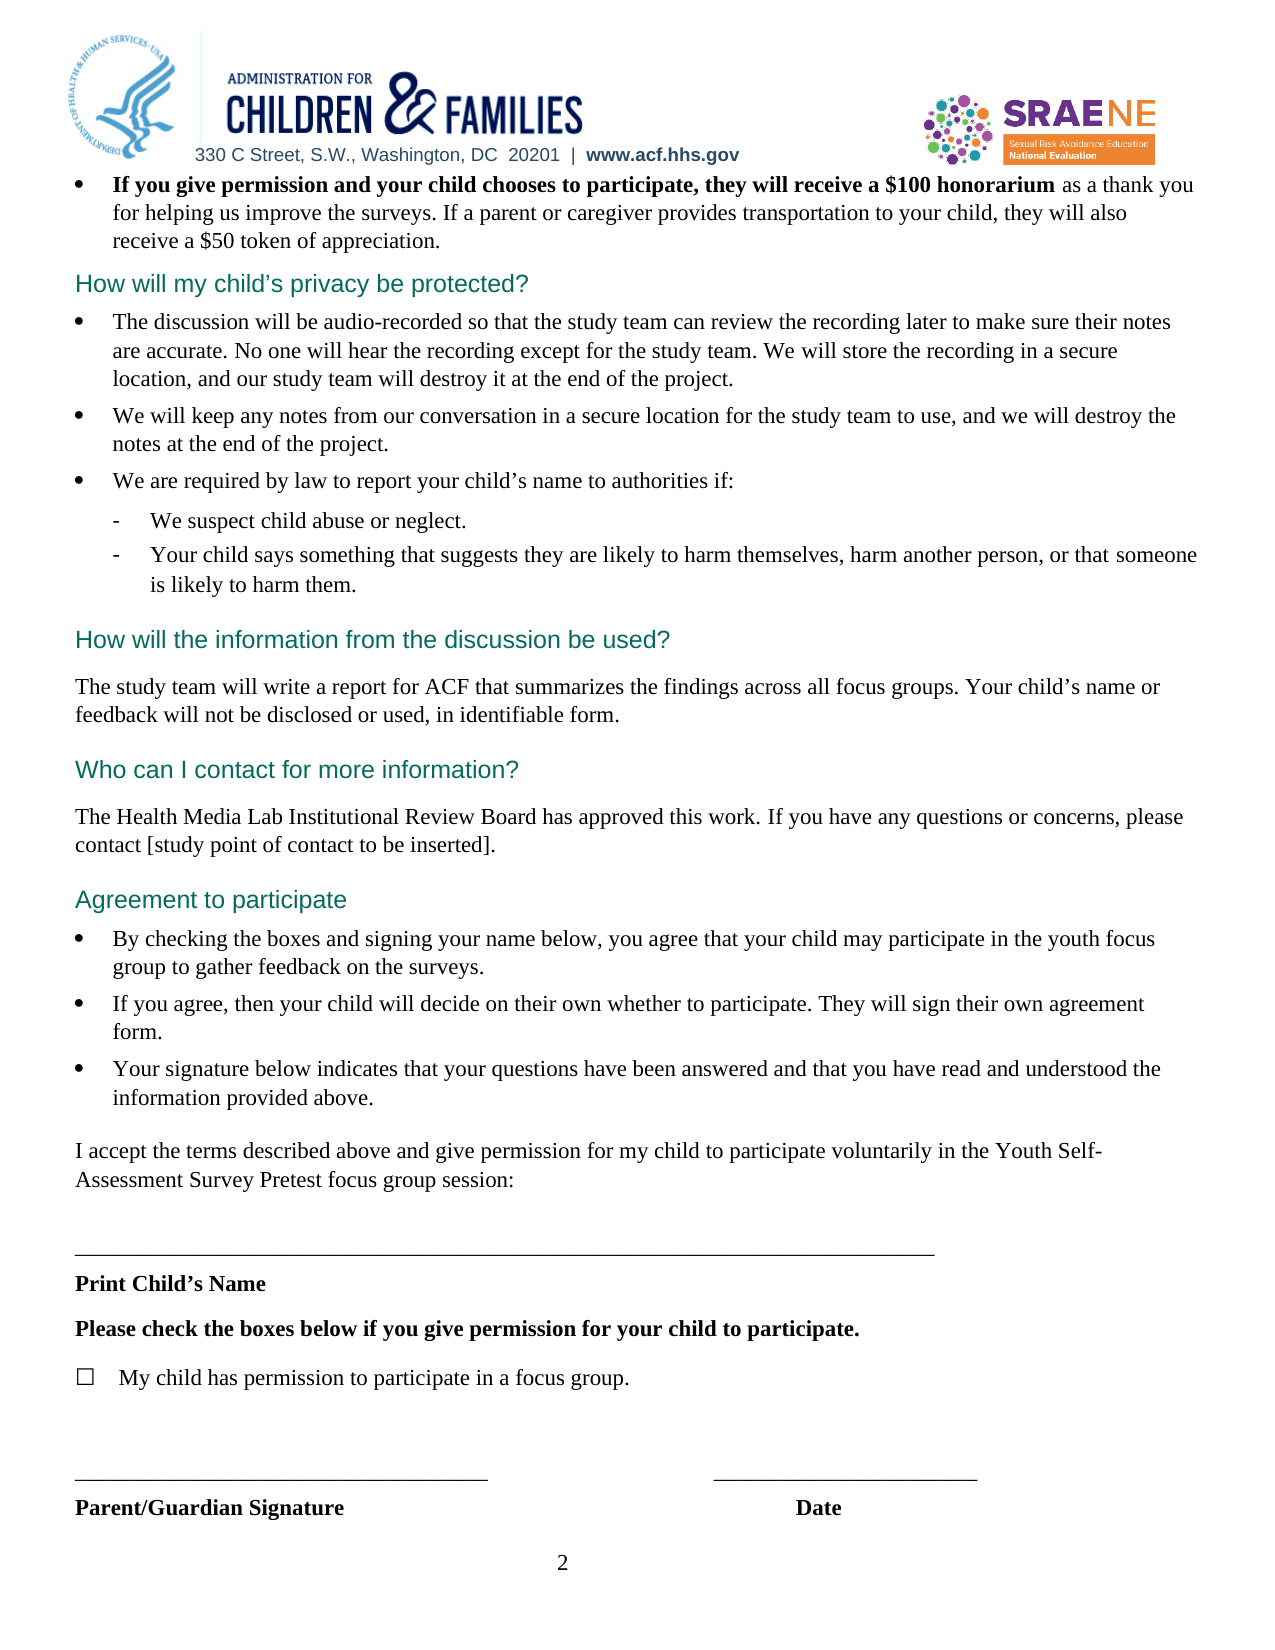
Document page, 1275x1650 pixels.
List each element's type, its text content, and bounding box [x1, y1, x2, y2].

list We are required by law to report your child’s name to authorities if: [75, 467, 1200, 494]
list We suspect child abuse or neglect. [112, 504, 1200, 535]
text How will the information from the discussion be used? [75, 624, 1200, 653]
text ____________________________________ _______________________ [75, 1458, 1200, 1484]
text Print Child’s Name [75, 1270, 1200, 1296]
text The study team will write a report for ACF that summarizes the findings across all focus groups. Your child’s name or feedback will not be disclosed or used, in identifiable form. [75, 673, 1200, 728]
list If you agree, then your child will decide on their own whether to participate. They will sign their own agreement form. [75, 990, 1200, 1045]
text How will my child’s privacy be protected? [75, 268, 1200, 297]
text I accept the terms described above and give permission for my child to participate voluntarily in the Youth Self-Assessment Survey Pretest focus group session: [75, 1137, 1200, 1192]
text The Health Media Lab Institutional Review Board has approved this work. If you have any questions or concerns, please contact [study point of contact to be inserted]. [75, 803, 1200, 858]
list The discussion will be audio-recorded so that the study team can review the recording later to make sure their notes are accurate. No one will hear the recording except for the study team. We will store the recording in a secure location, and our study team will destroy it at the end of the project. [75, 308, 1200, 392]
text ___________________________________________________________________________ [75, 1232, 1200, 1259]
list Your signature below indicates that your questions have been answered and that you have read and understood the information provided above. [75, 1055, 1200, 1110]
list By checking the boxes and signing your name below, you agree that your child may participate in the youth focus group to gather feedback on the surveys. [75, 925, 1200, 979]
text Who can I contact for more information? [75, 755, 1200, 783]
text Please check the boxes below if you give permission for your child to participate. [75, 1315, 1200, 1342]
text Parent/Guardian Signature Date [75, 1494, 1200, 1521]
text Agreement to participate [75, 885, 1200, 913]
picture [921, 90, 1157, 171]
picture [38, 16, 616, 178]
list If you give permission and your child chooses to participate, they will receive a $100 honorarium as a thank you for helping us improve the surveys. If a parent or caregiver provides transportation to your child, they will also receive a $50 token of appreciation. [75, 171, 1200, 254]
list Your child says something that suggests they are likely to harm themselves, harm another person, or that someone is likely to harm them. [112, 538, 1200, 597]
list We will keep any notes from our conversation in a secure location for the study team to use, and we will destroy the notes at the end of the project. [75, 402, 1200, 457]
text My child has permission to participate in a focus group. [75, 1361, 1200, 1392]
